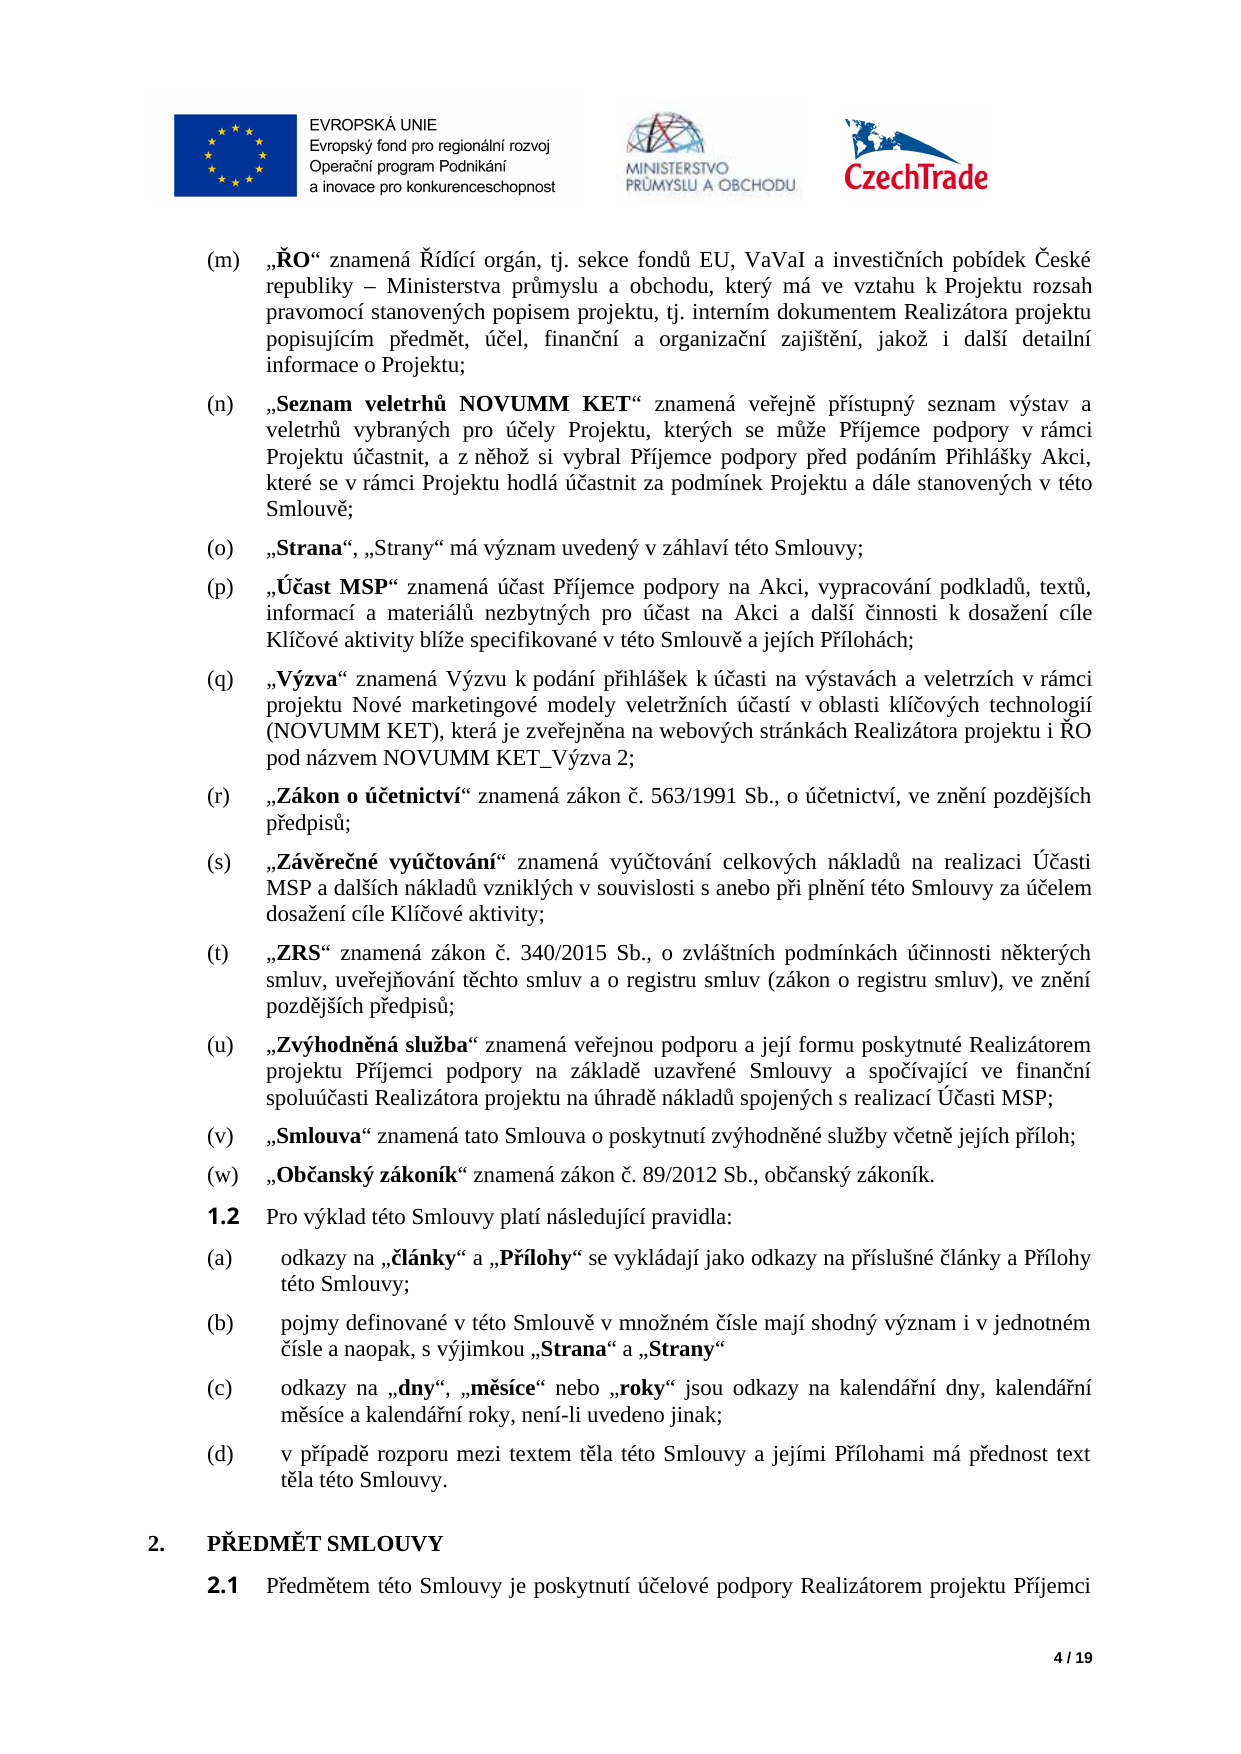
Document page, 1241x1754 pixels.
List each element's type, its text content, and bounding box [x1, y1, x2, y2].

picture [616, 101, 805, 202]
text „Zvýhodněná služba“ znamená veřejnou podporu a její formu poskytnuté Realizátorem projektu Příjemci podpory na základě uzavřené Smlouvy a spočívající ve finanční spoluúčasti Realizátora projektu na úhradě nákladů spojených s realizací Účasti MSP; [207, 1031, 1092, 1110]
text pojmy definované v této Smlouvě v množném čísle mají shodný význam i v jednotném čísle a naopak, s výjimkou „Strana“ a „Strany“ [207, 1309, 1092, 1362]
text „Závěrečné vyúčtování“ znamená vyúčtování celkových nákladů na realizaci Účasti MSP a dalších nákladů vzniklých v souvislosti s anebo při plnění této Smlouvy za účelem dosažení cíle Klíčové aktivity; [207, 848, 1092, 927]
text „Občanský zákoník“ znamená zákon č. 89/2012 Sb., občanský zákoník. [207, 1161, 1092, 1188]
text „Strana“, „Strany“ má význam uvedený v záhlaví této Smlouvy; [207, 534, 1092, 561]
text Pro výklad této Smlouvy platí následující pravidla: [207, 1200, 1092, 1231]
text „Účast MSP“ znamená účast Příjemce podpory na Akci, vypracování podkladů, textů, informací a materiálů nezbytných pro účast na Akci a další činnosti k dosažení cíle Klíčové aktivity blíže specifikované v této Smlouvě a jejích Přílohách; [207, 573, 1092, 652]
text „Výzva“ znamená Výzvu k podání přihlášek k účasti na výstavách a veletrzích v rámci projektu Nové marketingové modely veletržních účastí v oblasti klíčových technologií (NOVUMM KET), která je zveřejněna na webových stránkách Realizátora projektu i ŘO pod názvem NOVUMM KET_Výzva 2; [207, 665, 1092, 770]
text „ZRS“ znamená zákon č. 340/2015 Sb., o zvláštních podmínkách účinnosti některých smluv, uveřejňování těchto smluv a o registru smluv (zákon o registru smluv), ve znění pozdějších předpisů; [207, 939, 1092, 1018]
text odkazy na „články“ a „Přílohy“ se vykládají jako odkazy na příslušné články a Přílohy této Smlouvy; [207, 1244, 1092, 1297]
text „ŘO“ znamená Řídící orgán, tj. sekce fondů EU, VaVaI a investičních pobídek České republiky – Ministerstva průmyslu a obchodu, který má ve vztahu k Projektu rozsah pravomocí stanovených popisem projektu, tj. interním dokumentem Realizátora projektu popisujícím předmět, účel, finanční a organizační zajištění, jakož i další detailní informace o Projektu; [207, 246, 1092, 377]
picture [845, 107, 988, 202]
text „Seznam veletrhů NOVUMM KET“ znamená veřejně přístupný seznam výstav a veletrhů vybraných pro účely Projektu, kterých se může Příjemce podpory v rámci Projektu účastnit, a z něhož si vybral Příjemce podpory před podáním Přihlášky Akci, které se v rámci Projektu hodlá účastnit za podmínek Projektu a dále stanovených v této Smlouvě; [207, 390, 1092, 522]
text odkazy na „dny“, „měsíce“ nebo „roky“ jsou odkazy na kalendářní dny, kalendářní měsíce a kalendářní roky, není-li uvedeno jinak; [207, 1374, 1092, 1427]
text „Smlouva“ znamená tato Smlouva o poskytnutí zvýhodněné služby včetně jejích příloh; [207, 1122, 1092, 1149]
text „Zákon o účetnictví“ znamená zákon č. 563/1991 Sb., o účetnictví, ve znění pozdějších předpisů; [207, 783, 1092, 835]
picture [147, 87, 583, 202]
text v případě rozporu mezi textem těla této Smlouvy a jejími Přílohami má přednost text těla této Smlouvy. [207, 1439, 1092, 1492]
subtitle Předmět Smlouvy [148, 1530, 1092, 1556]
